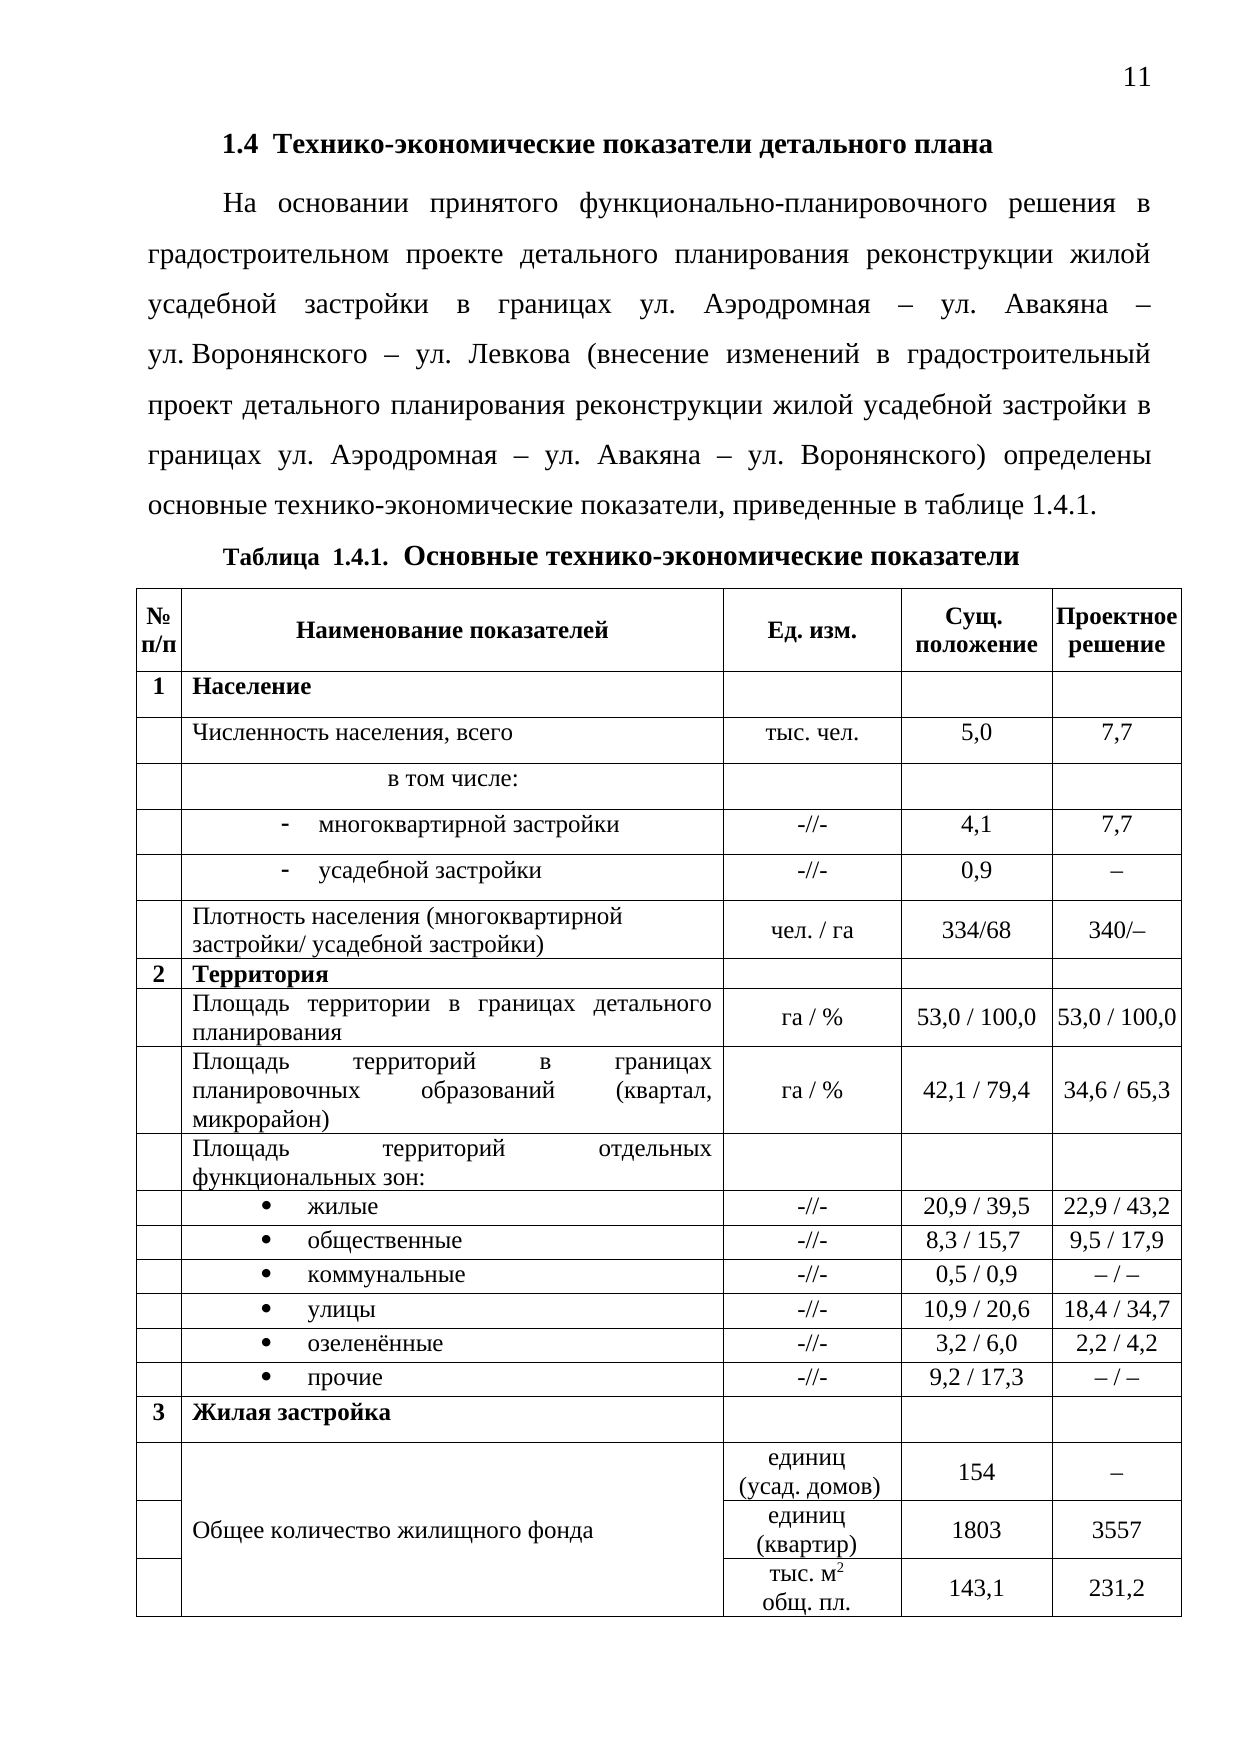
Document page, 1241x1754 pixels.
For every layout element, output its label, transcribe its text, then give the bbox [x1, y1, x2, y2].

table_cell 3,2 / 6,0 [902, 1329, 1052, 1362]
table_cell -//- [724, 1363, 901, 1396]
table_cell общественные [182, 1226, 723, 1259]
table_cell -//- [724, 1226, 901, 1259]
table_cell [902, 1397, 1052, 1442]
table_cell усадебной застройки [182, 855, 723, 900]
table_cell 34,6 / 65,3 [1053, 1047, 1181, 1132]
table_cell -//- [724, 810, 901, 854]
table_cell озеленённые [182, 1329, 723, 1362]
table_cell [137, 855, 181, 900]
table_cell 334/68 [902, 901, 1052, 958]
table_cell [137, 1226, 181, 1259]
table_cell 53,0 / 100,0 [902, 989, 1052, 1046]
table_cell – / – [1053, 1260, 1181, 1293]
table_cell [1053, 1397, 1181, 1442]
table_cell 4,1 [902, 810, 1052, 854]
table_cell Жилая застройка [182, 1397, 723, 1442]
table_cell 0,9 [902, 855, 1052, 900]
table_cell [137, 1329, 181, 1362]
table_cell Численность населения, всего [182, 718, 723, 762]
table_cell 53,0 / 100,0 [1053, 989, 1181, 1046]
table_cell чел. / га [724, 901, 901, 958]
table_cell -//- [724, 1329, 901, 1362]
table_cell [724, 1134, 901, 1190]
table_cell 8,3 / 15,7 [902, 1226, 1052, 1259]
table_cell [137, 989, 181, 1046]
table_cell 9,5 / 17,9 [1053, 1226, 1181, 1259]
table_cell [137, 1047, 181, 1132]
table_cell [1053, 672, 1181, 717]
table_header Наименование показателей [182, 589, 723, 671]
table_cell Плотность населения (многоквартирной застройки/ усадебной застройки) [182, 901, 723, 958]
table_cell [137, 764, 181, 808]
table_cell [137, 1260, 181, 1293]
table_cell га / % [724, 1047, 901, 1132]
table_cell Территория [182, 959, 723, 988]
table_cell 7,7 [1053, 810, 1181, 854]
table_cell Площадь территорий отдельных функциональных зон: [182, 1134, 723, 1190]
table_cell [724, 1397, 901, 1442]
table_cell жилые [182, 1191, 723, 1225]
table_cell [137, 1134, 181, 1190]
table_cell коммунальные [182, 1260, 723, 1293]
table_cell 7,7 [1053, 718, 1181, 762]
table_cell Площадь территории в границах детального планирования [182, 989, 723, 1046]
table_cell тыс. чел. [724, 718, 901, 762]
table_header Проектное решение [1053, 589, 1181, 671]
table_cell [137, 1191, 181, 1225]
table_cell 231,2 [1053, 1559, 1181, 1616]
table_header Сущ. положение [902, 589, 1052, 671]
table_cell -//- [724, 855, 901, 900]
text На основании принятого функционально-планировочного решения в градостроительном проекте детального планирования реконструкции жилой усадебной застройки в границах ул. Аэродромная – ул. Авакяна – ул. Воронянского – ул. Левкова (внесение изменений в градостроительный проект детального планирования реконструкции жилой усадебной застройки в границах ул. Аэродромная – ул. Авакяна – ул. Воронянского) определены основные технико-экономические показатели, приведенные в таблице 1.4.1. [148, 186, 1152, 521]
table_cell 3 [137, 1397, 181, 1442]
table_cell 10,9 / 20,6 [902, 1294, 1052, 1327]
table_cell 20,9 / 39,5 [902, 1191, 1052, 1225]
table_cell – [1053, 1443, 1181, 1500]
table_cell 154 [902, 1443, 1052, 1500]
table_cell [902, 959, 1052, 988]
table_cell Население [182, 672, 723, 717]
table_cell [137, 901, 181, 958]
table_cell 3557 [1053, 1501, 1181, 1558]
table_cell Площадь территорий в границах планировочных образований (квартал, микрорайон) [182, 1047, 723, 1132]
table_cell [137, 1443, 181, 1500]
table_cell единиц (квартир) [724, 1501, 901, 1558]
table_cell 9,2 / 17,3 [902, 1363, 1052, 1396]
table_cell -//- [724, 1191, 901, 1225]
table_cell [1053, 764, 1181, 808]
table_cell 0,5 / 0,9 [902, 1260, 1052, 1293]
table_cell [137, 1501, 181, 1558]
table_cell 18,4 / 34,7 [1053, 1294, 1181, 1327]
table_cell единиц (усад. домов) [724, 1443, 901, 1500]
table_cell -//- [724, 1294, 901, 1327]
table_cell [902, 672, 1052, 717]
table_cell 42,1 / 79,4 [902, 1047, 1052, 1132]
table_cell прочие [182, 1363, 723, 1396]
table_header Ед. изм. [724, 589, 901, 671]
table_cell [137, 810, 181, 854]
table_cell 1803 [902, 1501, 1052, 1558]
table_cell [724, 672, 901, 717]
table_cell – / – [1053, 1363, 1181, 1396]
table_cell в том числе: [182, 764, 723, 808]
table_cell 5,0 [902, 718, 1052, 762]
table_cell 143,1 [902, 1559, 1052, 1616]
table_cell 1 [137, 672, 181, 717]
table_cell 2 [137, 959, 181, 988]
table_cell 340/– [1053, 901, 1181, 958]
table_cell улицы [182, 1294, 723, 1327]
table_cell 22,9 / 43,2 [1053, 1191, 1181, 1225]
text Таблица 1.4.1. Основные технико-экономические показатели [148, 538, 1152, 571]
table_cell -//- [724, 1260, 901, 1293]
table_cell [1053, 959, 1181, 988]
table_cell 2,2 / 4,2 [1053, 1329, 1181, 1362]
table_header № п/п [137, 589, 181, 671]
table_cell – [1053, 855, 1181, 900]
text 1.4 Технико-экономические показатели детального плана [148, 126, 1152, 160]
table_cell тыс. м2 общ. пл. [724, 1559, 901, 1616]
table_cell [1053, 1134, 1181, 1190]
table_cell [137, 1363, 181, 1396]
table_cell [724, 959, 901, 988]
table_cell га / % [724, 989, 901, 1046]
table_cell [902, 1134, 1052, 1190]
table_cell многоквартирной застройки [182, 810, 723, 854]
table_cell Общее количество жилищного фонда [182, 1443, 723, 1616]
table_cell [137, 1559, 181, 1616]
table_cell [137, 718, 181, 762]
table_cell [137, 1294, 181, 1327]
table_cell [902, 764, 1052, 808]
table_cell [724, 764, 901, 808]
